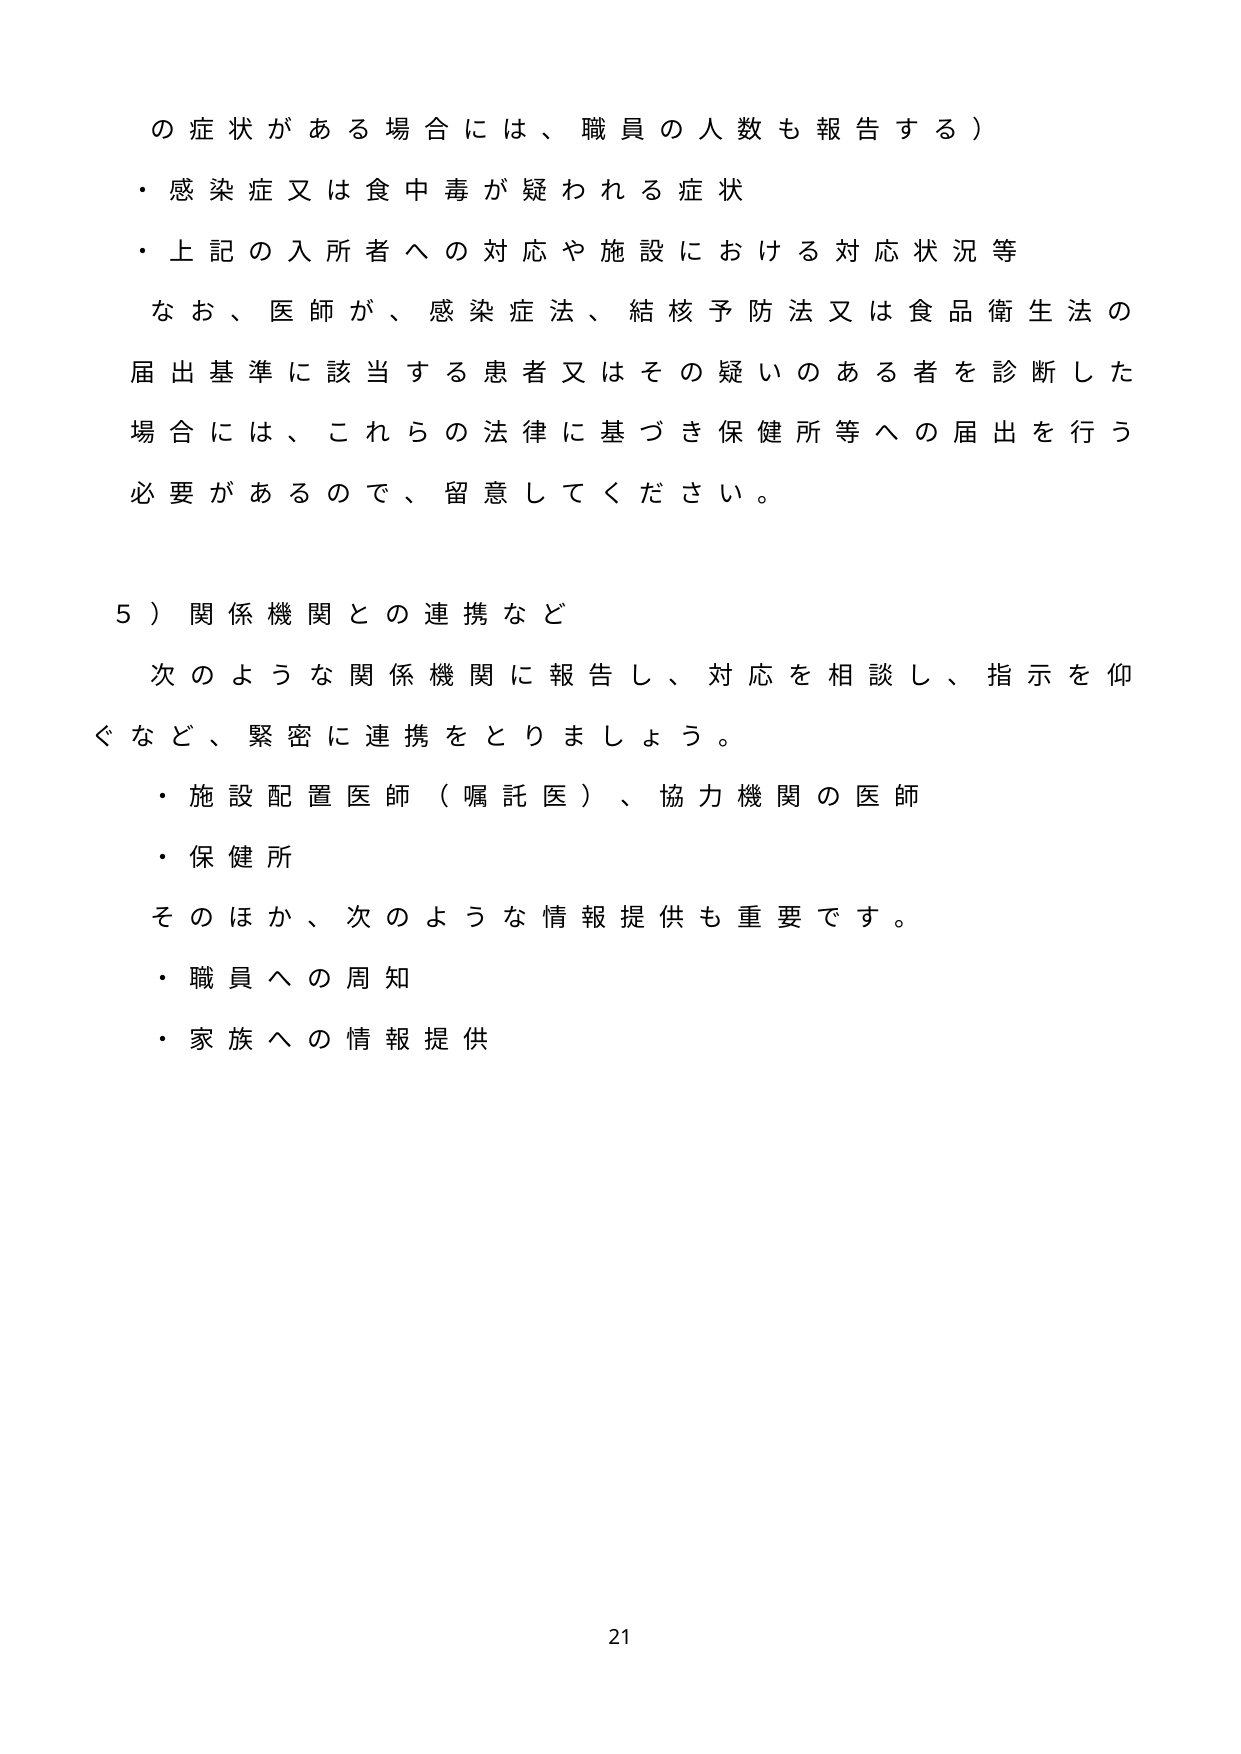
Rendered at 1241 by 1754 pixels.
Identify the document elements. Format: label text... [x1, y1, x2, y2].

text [114, 98, 1149, 158]
text ５）関係機関との連携など [91, 583, 1149, 643]
text なお、医師が、感染症法、結核予防法又は食品衛生法の届出基準に該当する患者又はその疑いのある者を診断した場合には、これらの法律に基づき保健所等への届出を行う必要があるので、留意してください。 [124, 279, 1149, 522]
text ・保健所 [91, 825, 1149, 886]
text ・家族への情報提供 [91, 1007, 1149, 1068]
text ・職員への周知 [91, 946, 1149, 1007]
text ・感染症又は食中毒が疑われる症状 [91, 158, 1149, 219]
text そのほか、次のような情報提供も重要です。 [91, 886, 1149, 946]
text ・施設配置医師（嘱託医）、協力機関の医師 [91, 764, 1149, 825]
text 次のような関係機関に報告し、対応を相談し、指示を仰ぐなど、緊密に連携をとりましょう。 [91, 643, 1149, 764]
text ・上記の入所者への対応や施設における対応状況等 [91, 219, 1149, 279]
